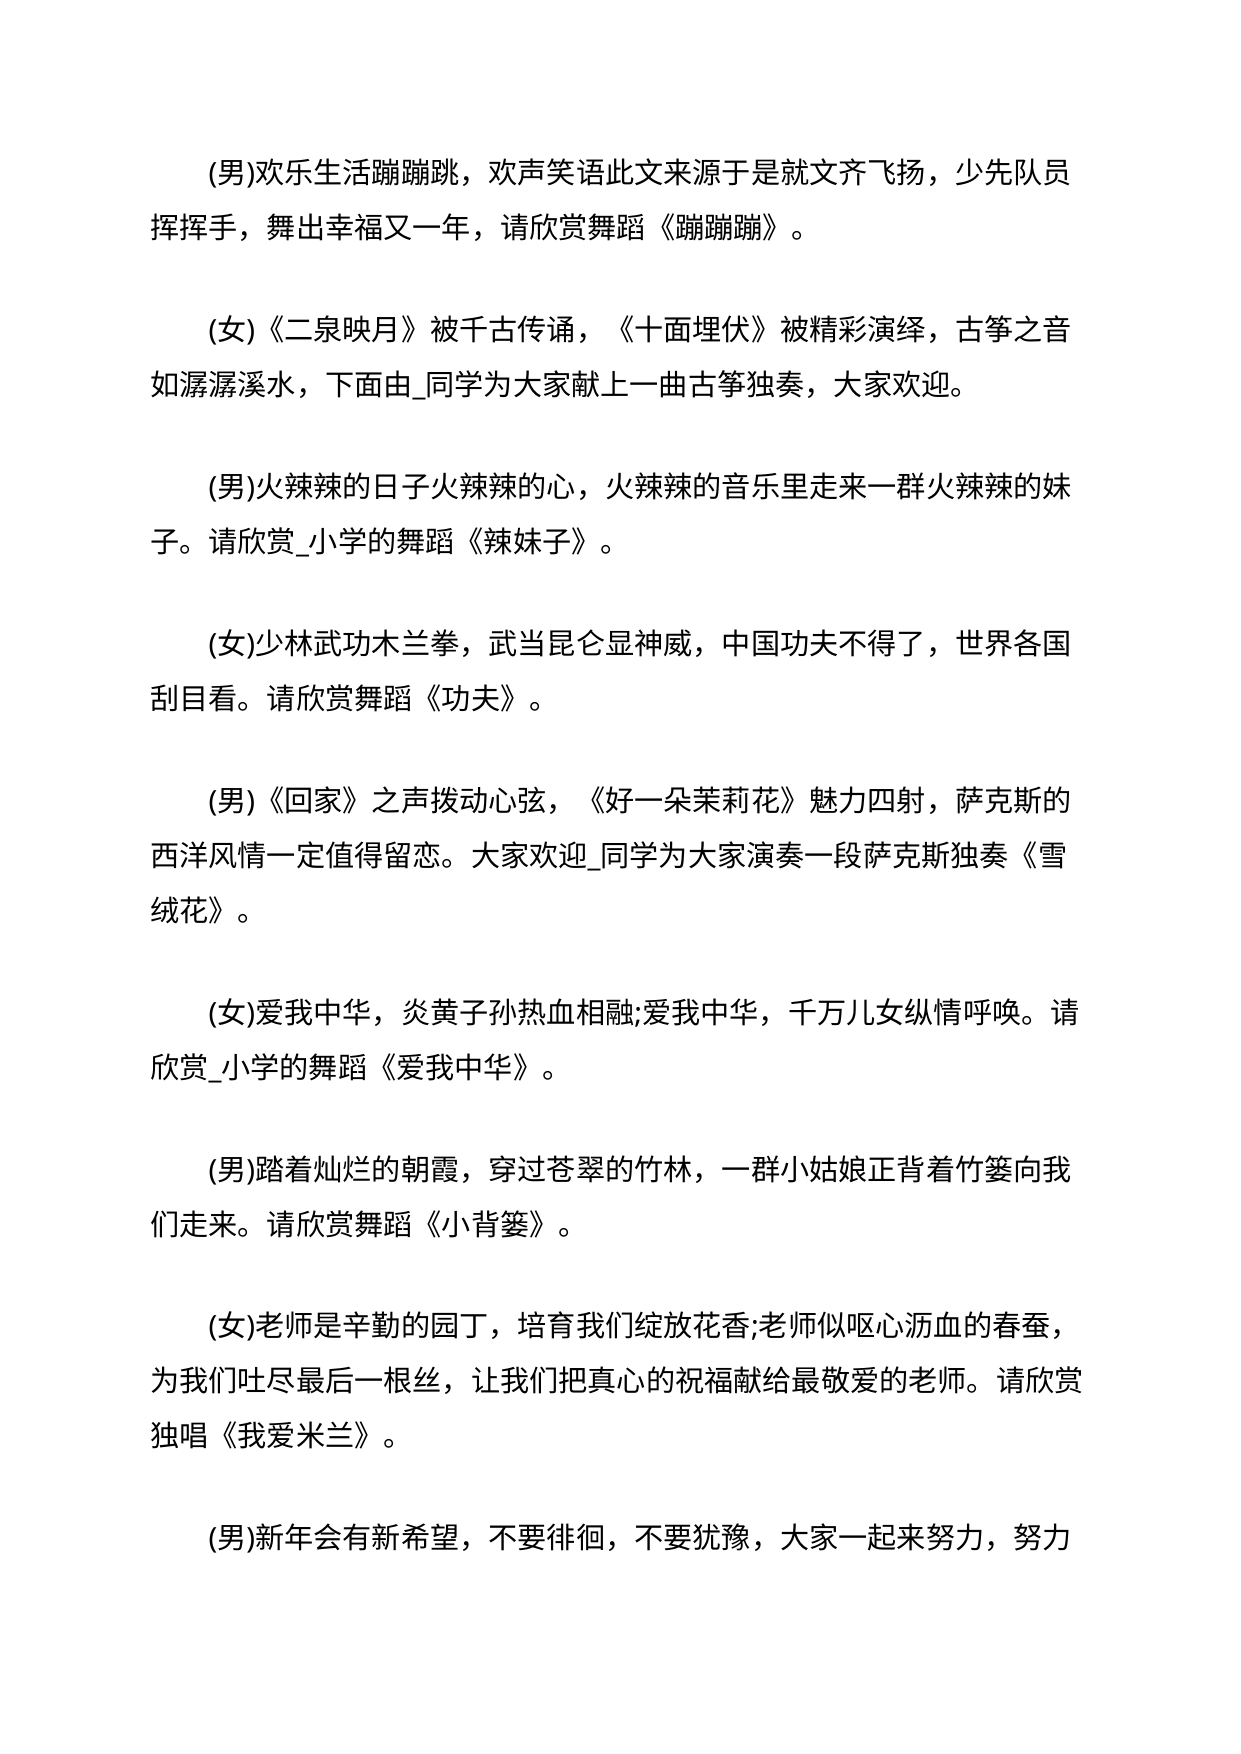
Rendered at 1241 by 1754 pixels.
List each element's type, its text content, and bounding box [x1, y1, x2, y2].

text (女)《二泉映月》被千古传诵，《十面埋伏》被精彩演绎，古筝之音如潺潺溪水，下面由_同学为大家献上一曲古筝独奏，大家欢迎。 [150, 307, 1090, 404]
text (女)老师是辛勤的园丁，培育我们绽放花香;老师似呕心沥血的春蚕，为我们吐尽最后一根丝，让我们把真心的祝福献给最敬爱的老师。请欣赏独唱《我爱米兰》。 [150, 1303, 1090, 1455]
text (女)爱我中华，炎黄子孙热血相融;爱我中华，千万儿女纵情呼唤。请欣赏_小学的舞蹈《爱我中华》。 [150, 989, 1090, 1087]
text (女)少林武功木兰拳，武当昆仑显神威，中国功夫不得了，世界各国刮目看。请欣赏舞蹈《功夫》。 [150, 621, 1090, 718]
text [150, 1515, 1090, 1557]
text (男)欢乐生活蹦蹦跳，欢声笑语此文来源于是就文齐飞扬，少先队员挥挥手，舞出幸福又一年，请欣赏舞蹈《蹦蹦蹦》。 [150, 150, 1090, 247]
text (男)《回家》之声拨动心弦，《好一朵茉莉花》魅力四射，萨克斯的西洋风情一定值得留恋。大家欢迎_同学为大家演奏一段萨克斯独奏《雪绒花》。 [150, 777, 1090, 930]
text (男)火辣辣的日子火辣辣的心，火辣辣的音乐里走来一群火辣辣的妹子。请欣赏_小学的舞蹈《辣妹子》。 [150, 464, 1090, 561]
text (男)踏着灿烂的朝霞，穿过苍翠的竹林，一群小姑娘正背着竹篓向我们走来。请欣赏舞蹈《小背篓》。 [150, 1146, 1090, 1243]
